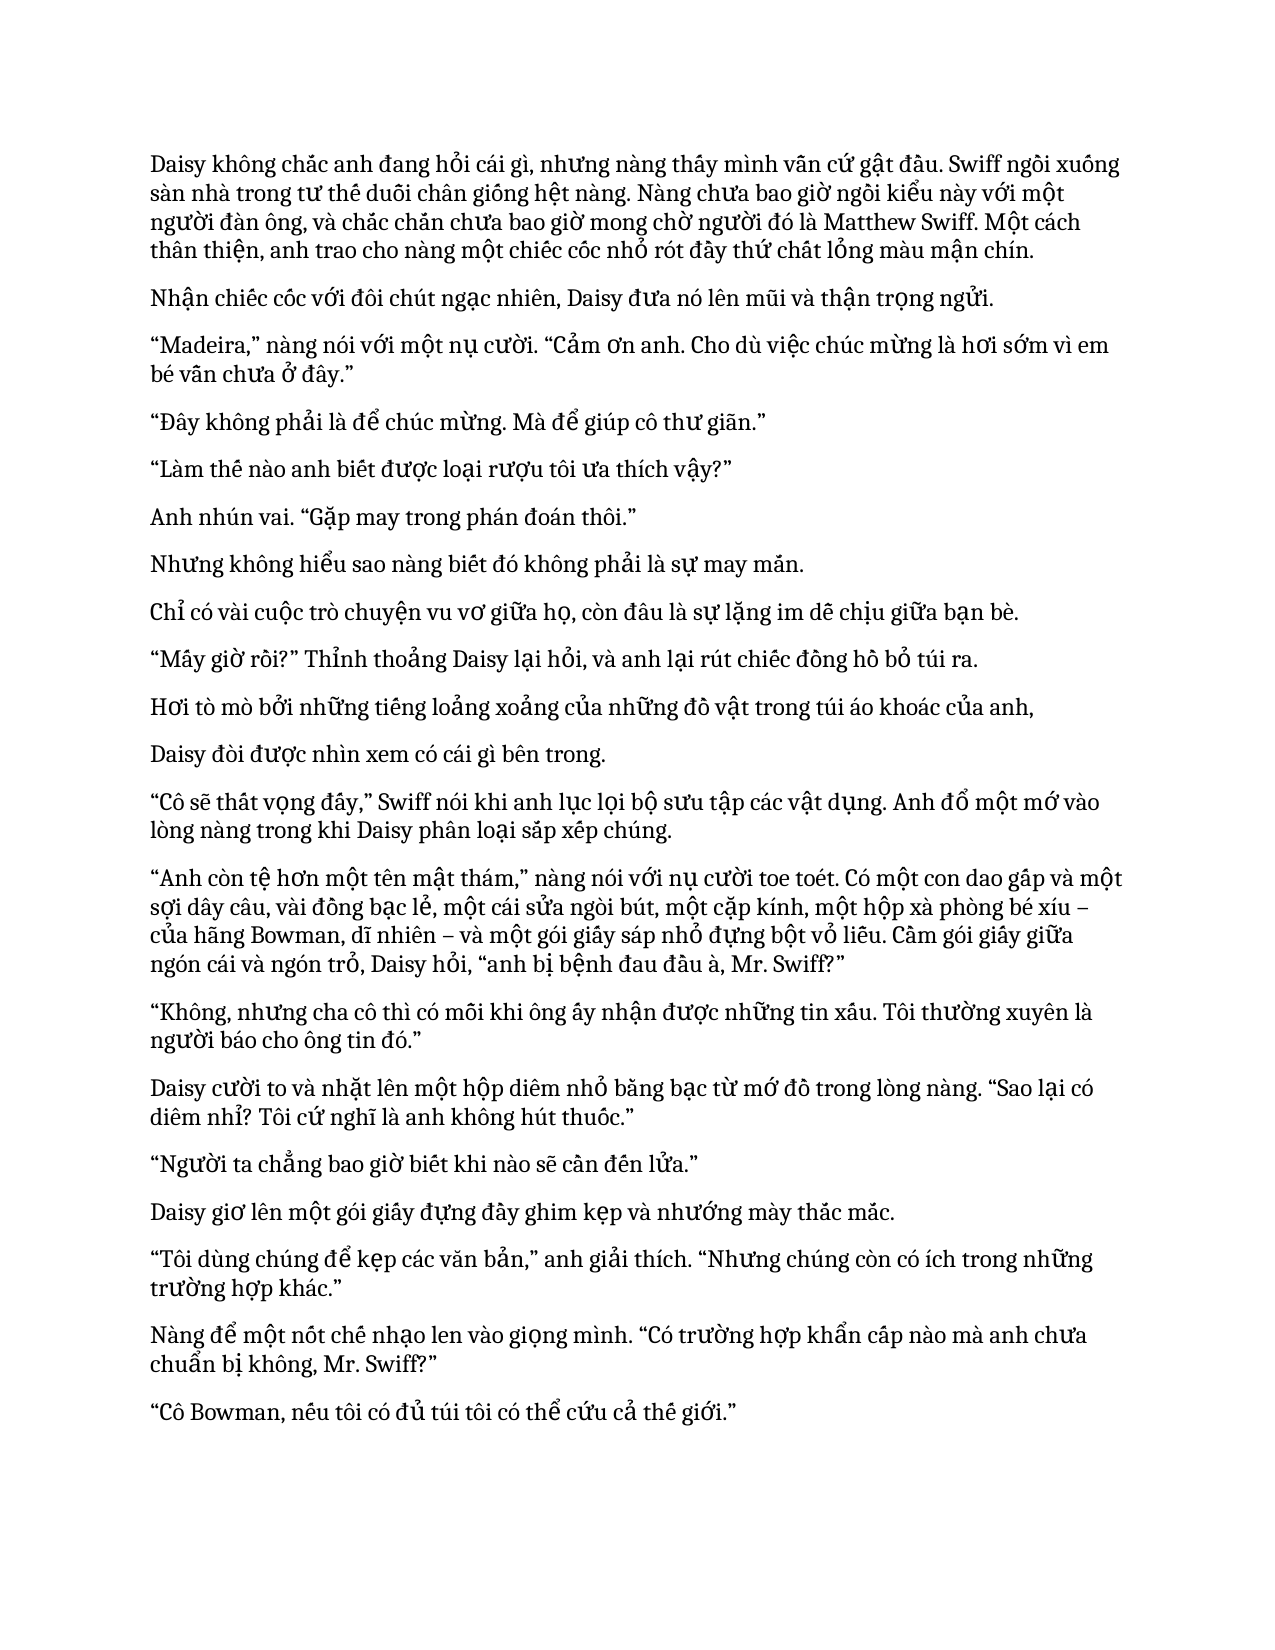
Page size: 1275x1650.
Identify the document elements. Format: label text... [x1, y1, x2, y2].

text Daisy giơ lên một gói giấy đựng đầy ghim kẹp và nhướng mày thắc mắc. [150, 1197, 1125, 1226]
text Daisy cười to và nhặt lên một hộp diêm nhỏ bằng bạc từ mớ đồ trong lòng nàng. “Sao lại có diêm nhỉ? Tôi cứ nghĩ là anh không hút thuốc.” [150, 1074, 1125, 1131]
text “Madeira,” nàng nói với một nụ cười. “Cảm ơn anh. Cho dù việc chúc mừng là hơi sớm vì em bé vẫn chưa ở đây.” [150, 331, 1125, 389]
text Hơi tò mò bởi những tiếng loảng xoảng của những đồ vật trong túi áo khoác của anh, [150, 692, 1125, 721]
text Daisy không chắc anh đang hỏi cái gì, nhưng nàng thấy mình vẫn cứ gật đầu. Swiff ngồi xuống sàn nhà trong tư thế duỗi chân giống hệt nàng. Nàng chưa bao giờ ngồi kiểu này với một người đàn ông, và chắc chắn chưa bao giờ mong chờ người đó là Matthew Swiff. Một cách thân thiện, anh trao cho nàng một chiếc cốc nhỏ rót đầy thứ chất lỏng màu mận chín. [150, 150, 1125, 265]
text Nhận chiếc cốc với đôi chút ngạc nhiên, Daisy đưa nó lên mũi và thận trọng ngửi. [150, 284, 1125, 312]
text “Tôi dùng chúng để kẹp các văn bản,” anh giải thích. “Nhưng chúng còn có ích trong những trường hợp khác.” [150, 1245, 1125, 1302]
text “Cô Bowman, nếu tôi có đủ túi tôi có thể cứu cả thế giới.” [150, 1397, 1125, 1426]
text Nhưng không hiểu sao nàng biết đó không phải là sự may mắn. [150, 550, 1125, 579]
text “Mấy giờ rồi?” Thỉnh thoảng Daisy lại hỏi, và anh lại rút chiếc đồng hồ bỏ túi ra. [150, 645, 1125, 674]
text “Anh còn tệ hơn một tên mật thám,” nàng nói với nụ cười toe toét. Có một con dao gấp và một sợi dây câu, vài đồng bạc lẻ, một cái sửa ngòi bút, một cặp kính, một hộp xà phòng bé xíu – của hãng Bowman, dĩ nhiên – và một gói giấy sáp nhỏ đựng bột vỏ liễu. Cầm gói giấy giữa ngón cái và ngón trỏ, Daisy hỏi, “anh bị bệnh đau đầu à, Mr. Swiff?” [150, 864, 1125, 979]
text “Làm thế nào anh biết được loại rượu tôi ưa thích vậy?” [150, 455, 1125, 484]
text “Cô sẽ thất vọng đấy,” Swiff nói khi anh lục lọi bộ sưu tập các vật dụng. Anh đổ một mớ vào lòng nàng trong khi Daisy phân loại sắp xếp chúng. [150, 787, 1125, 845]
text “Không, nhưng cha cô thì có mỗi khi ông ấy nhận được những tin xấu. Tôi thường xuyên là người báo cho ông tin đó.” [150, 997, 1125, 1055]
text Daisy đòi được nhìn xem có cái gì bên trong. [150, 740, 1125, 769]
text “Đây không phải là để chúc mừng. Mà để giúp cô thư giãn.” [150, 407, 1125, 436]
text “Người ta chẳng bao giờ biết khi nào sẽ cần đến lửa.” [150, 1150, 1125, 1179]
text Anh nhún vai. “Gặp may trong phán đoán thôi.” [150, 502, 1125, 531]
text Nàng để một nốt chế nhạo len vào giọng mình. “Có trường hợp khẩn cấp nào mà anh chưa chuẩn bị không, Mr. Swiff?” [150, 1321, 1125, 1379]
text Chỉ có vài cuộc trò chuyện vu vơ giữa họ, còn đâu là sự lặng im dễ chịu giữa bạn bè. [150, 597, 1125, 626]
